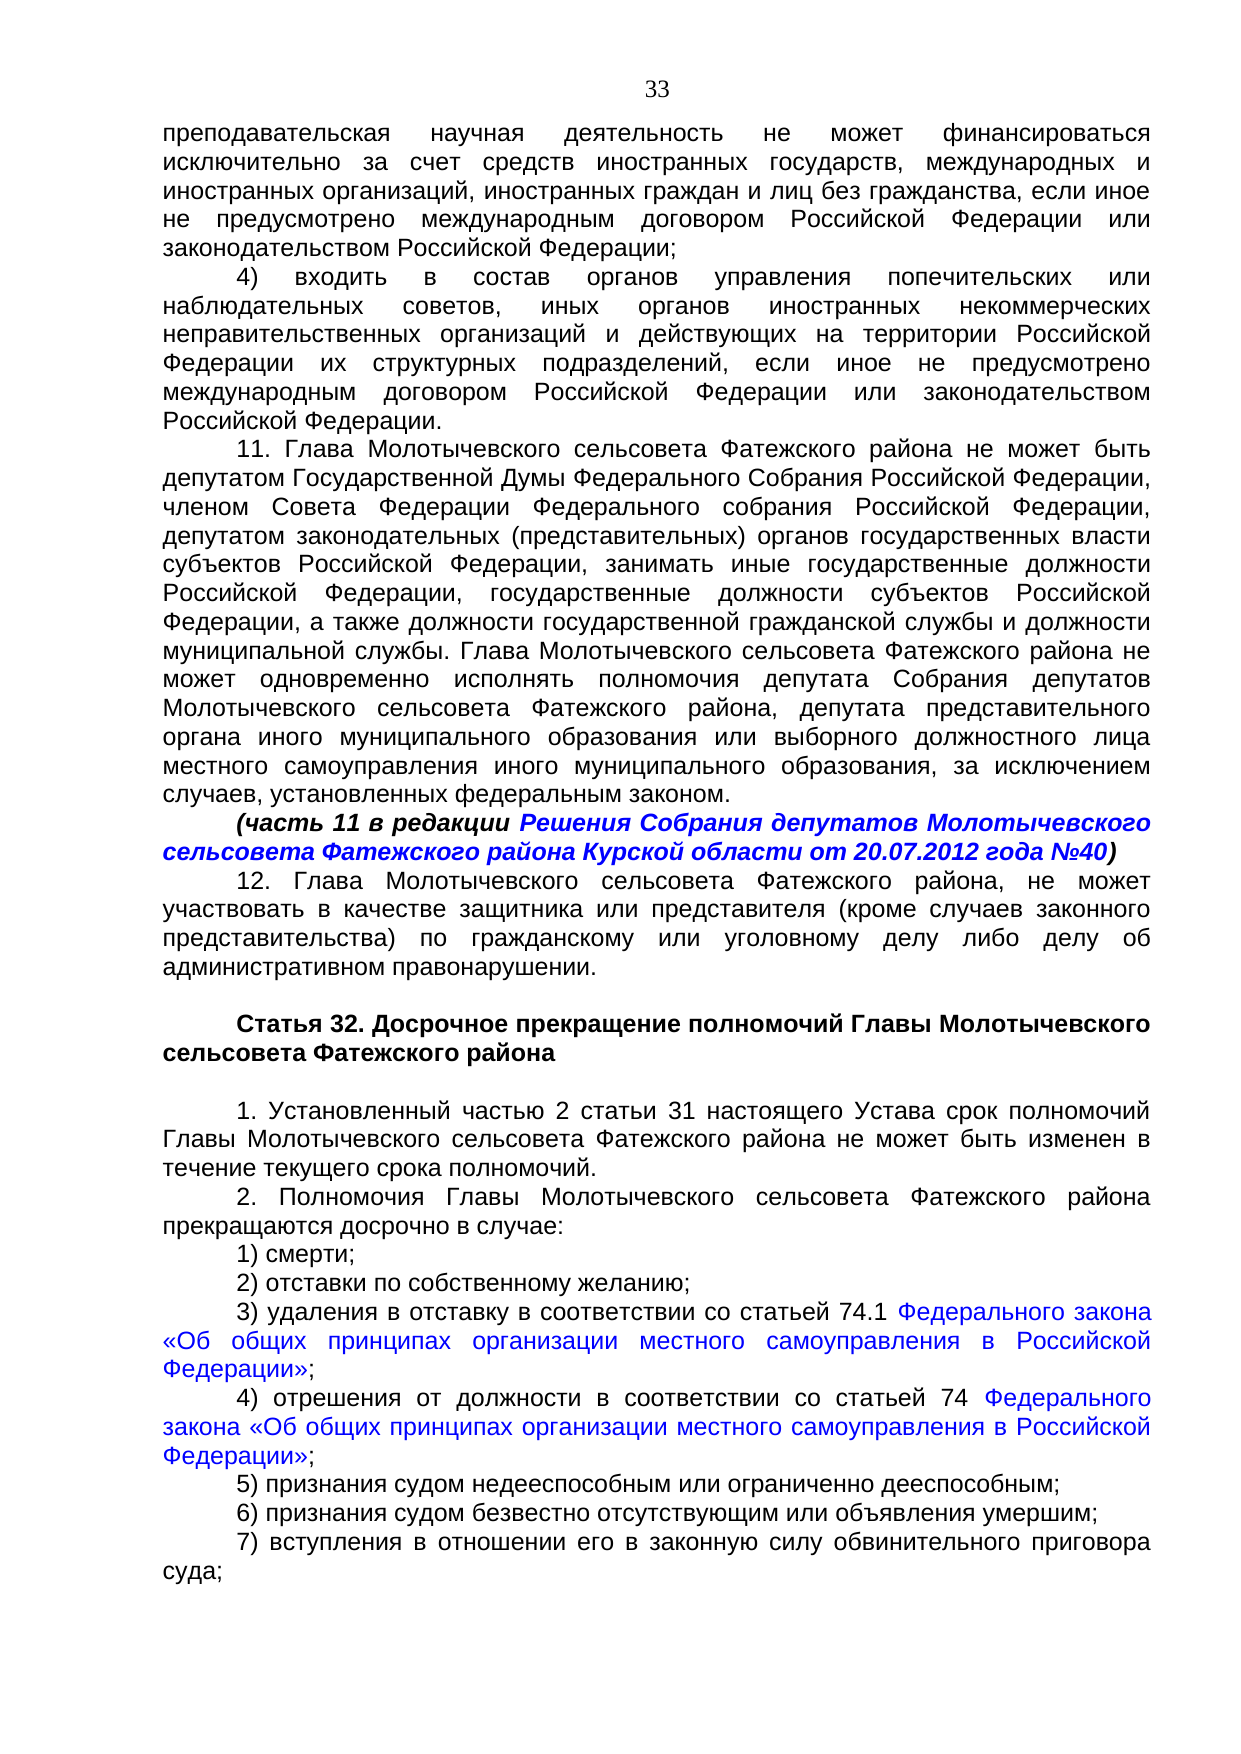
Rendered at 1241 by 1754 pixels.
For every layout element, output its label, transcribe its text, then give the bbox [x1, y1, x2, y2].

text 4) входить в состав органов управления попечительских или наблюдательных советов, иных органов иностранных некоммерческих неправительственных организаций и действующих на территории Российской Федерации их структурных подразделений, если иное не предусмотрено международным договором Российской Федерации или законодательством Российской Федерации. [162, 262, 1152, 434]
text 12. Глава Молотычевского сельсовета Фатежского района, не может участвовать в качестве защитника или представителя (кроме случаев законного представительства) по гражданскому или уголовному делу либо делу об административном правонарушении. [162, 866, 1152, 981]
text (часть 11 в редакции Решения Собрания депутатов Молотычевского сельсовета Фатежского района Курской области от 20.07.2012 года №40) [162, 808, 1152, 866]
text 4) отрешения от должности в соответствии со статьей 74 Федерального закона «Об общих принципах организации местного самоуправления в Российской Федерации»; [162, 1383, 1152, 1469]
text 11. Глава Молотычевского сельсовета Фатежского района не может быть депутатом Государственной Думы Федерального Собрания Российской Федерации, членом Совета Федерации Федерального собрания Российской Федерации, депутатом законодательных (представительных) органов государственных власти субъектов Российской Федерации, занимать иные государственные должности Российской Федерации, государственные должности субъектов Российской Федерации, а также должности государственной гражданской службы и должности муниципальной службы. Глава Молотычевского сельсовета Фатежского района не может одновременно исполнять полномочия депутата Собрания депутатов Молотычевского сельсовета Фатежского района, депутата представительного органа иного муниципального образования или выборного должностного лица местного самоуправления иного муниципального образования, за исключением случаев, установленных федеральным законом. [162, 434, 1152, 808]
text 1. Установленный частью 2 статьи 31 настоящего Устава срок полномочий Главы Молотычевского сельсовета Фатежского района не может быть изменен в течение текущего срока полномочий. [162, 1096, 1152, 1182]
text 2. Полномочия Главы Молотычевского сельсовета Фатежского района прекращаются досрочно в случае: [162, 1182, 1152, 1239]
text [162, 118, 1152, 262]
text 3) удаления в отставку в соответствии со статьей 74.1 Федерального закона «Об общих принципах организации местного самоуправления в Российской Федерации»; [162, 1297, 1152, 1383]
text 7) вступления в отношении его в законную силу обвинительного приговора суда; [162, 1527, 1152, 1584]
text Статья 32. Досрочное прекращение полномочий Главы Молотычевского сельсовета Фатежского района [162, 1009, 1152, 1067]
text 1) смерти; [162, 1239, 1152, 1268]
text 6) признания судом безвестно отсутствующим или объявления умершим; [162, 1498, 1152, 1527]
text 2) отставки по собственному желанию; [162, 1268, 1152, 1297]
text 5) признания судом недееспособным или ограниченно дееспособным; [162, 1469, 1152, 1498]
